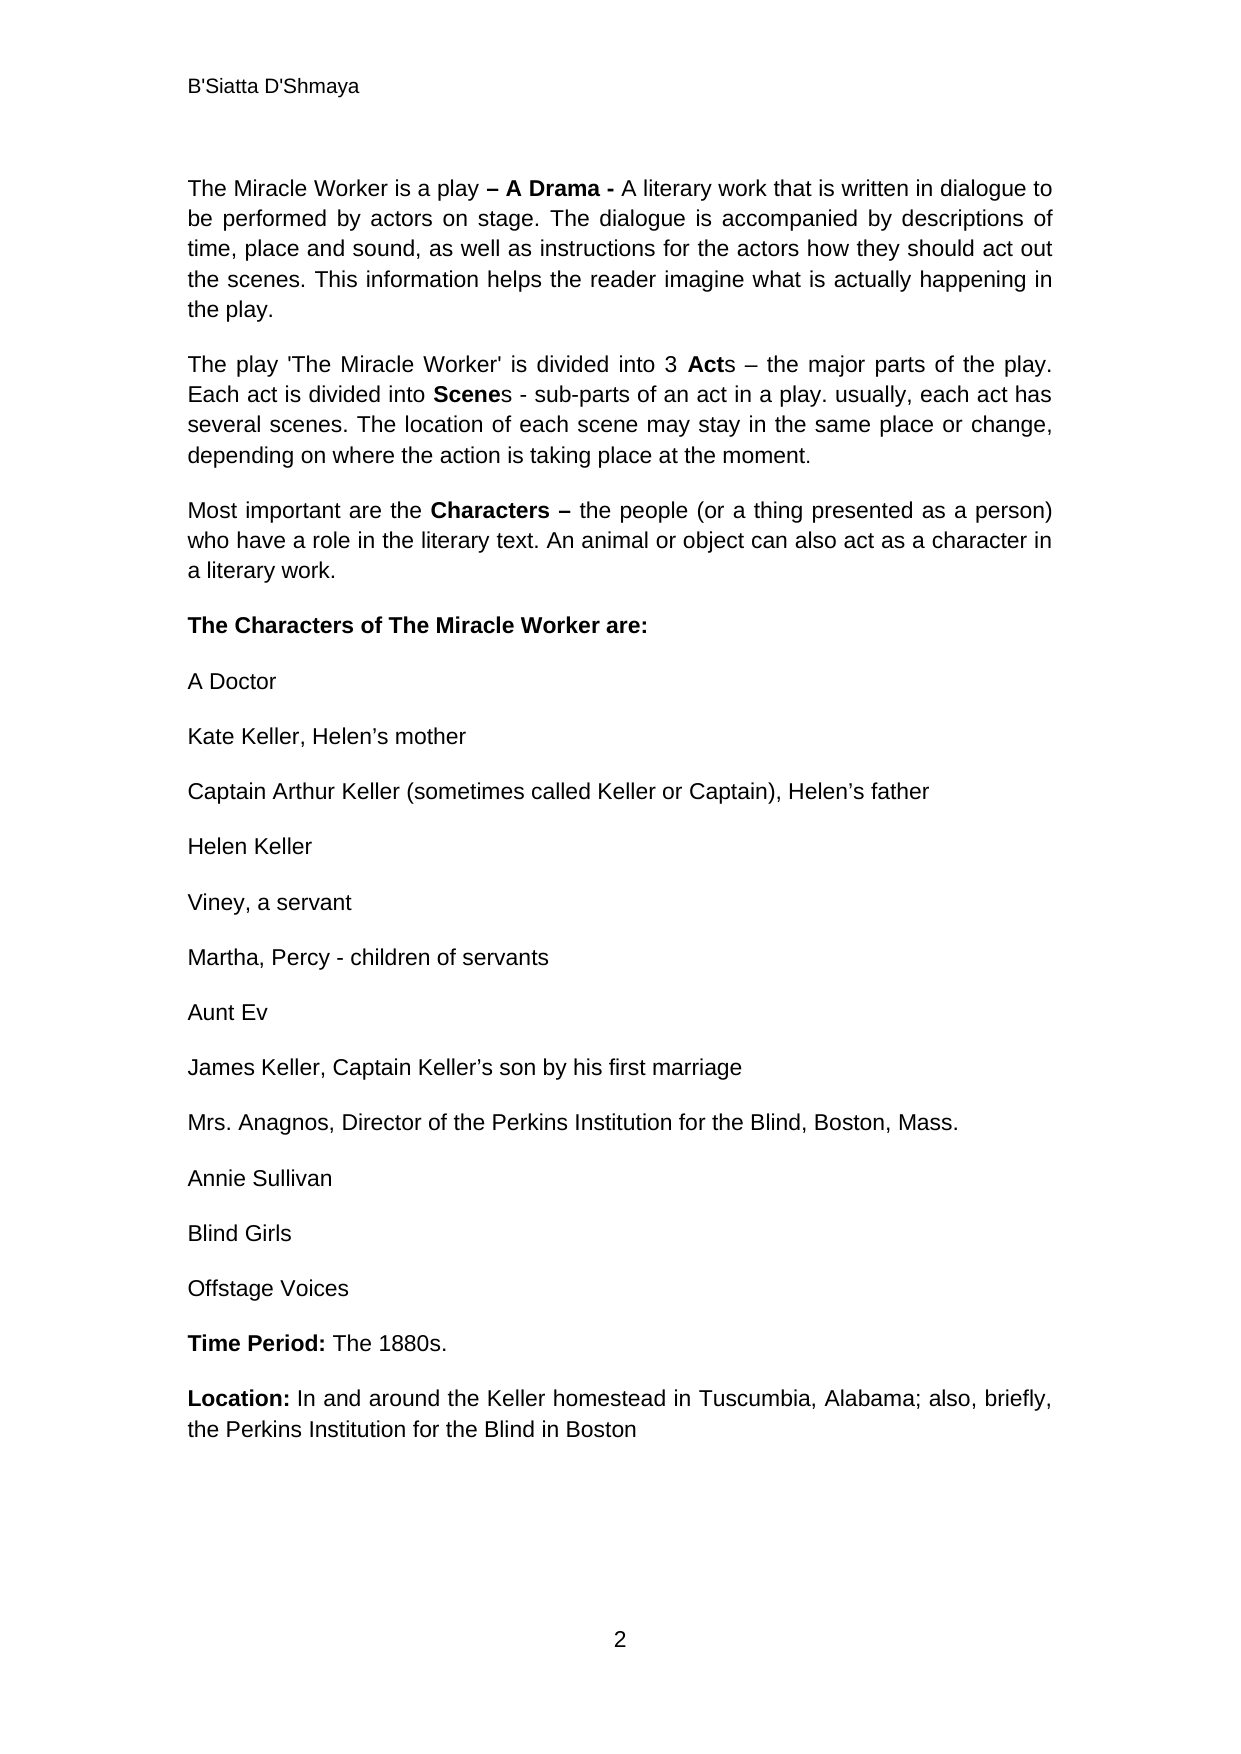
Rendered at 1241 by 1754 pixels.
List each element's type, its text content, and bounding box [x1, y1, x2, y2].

text Mrs. Anagnos, Director of the Perkins Institution for the Blind, Boston, Mass. [187, 1109, 1053, 1136]
text James Keller, Captain Keller’s son by his first marriage [187, 1054, 1053, 1081]
text The Characters of The Miracle Worker are: [187, 612, 1053, 639]
text Blind Girls [187, 1220, 1053, 1246]
text Annie Sullivan [187, 1164, 1053, 1191]
text Martha, Percy - children of servants [187, 944, 1053, 970]
text Offstage Voices [187, 1275, 1053, 1301]
text A Doctor [187, 668, 1053, 694]
text The Miracle Worker is a play – A Drama - A literary work that is written in dialogue to be performed by actors on stage. The dialogue is accompanied by descriptions of time, place and sound, as well as instructions for the actors how they should act out the scenes. This information helps the reader imagine what is actually happening in the play. [187, 175, 1053, 322]
text Location: In and around the Keller homestead in Tuscumbia, Alabama; also, briefly, the Perkins Institution for the Blind in Boston [187, 1385, 1053, 1442]
text Helen Keller [187, 833, 1053, 860]
text Kate Keller, Helen’s mother [187, 723, 1053, 749]
text Aunt Ev [187, 999, 1053, 1025]
text Viney, a servant [187, 888, 1053, 915]
text The play 'The Miracle Worker' is divided into 3 Acts – the major parts of the play. Each act is divided into Scenes - sub-parts of an act in a play. usually, each act has several scenes. The location of each scene may stay in the same place or change, depending on where the action is taking place at the moment. [187, 351, 1053, 468]
text Most important are the Characters – the people (or a thing presented as a person) who have a role in the literary text. An animal or object can also act as a character in a literary work. [187, 497, 1053, 584]
text Time Period: The 1880s. [187, 1330, 1053, 1357]
text Captain Arthur Keller (sometimes called Keller or Captain), Helen’s father [187, 778, 1053, 804]
